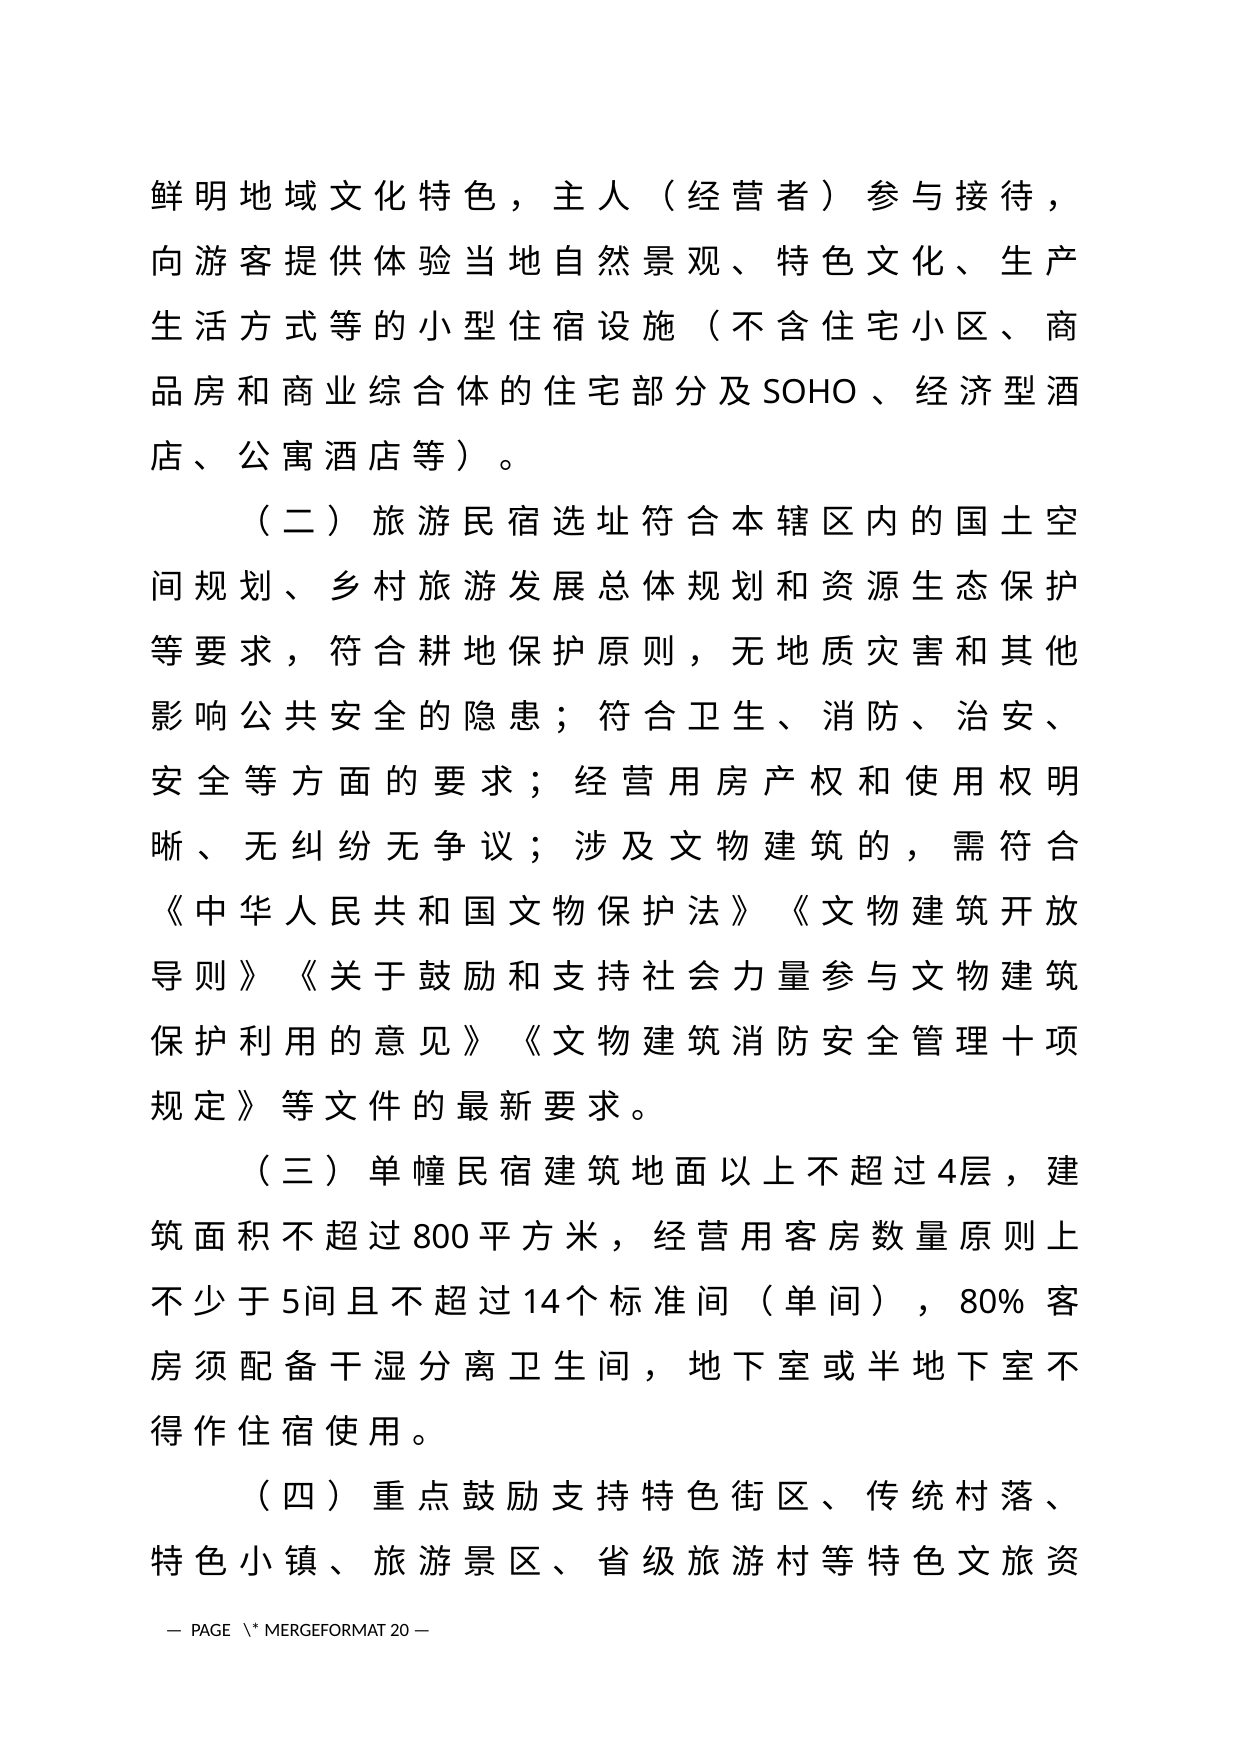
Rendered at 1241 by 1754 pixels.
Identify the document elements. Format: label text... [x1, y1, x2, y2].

text （二）旅游民宿选址符合本辖区内的国土空间规划、乡村旅游发展总体规划和资源生态保护等要求，符合耕地保护原则，无地质灾害和其他影响公共安全的隐患；符合卫生、消防、治安、安全等方面的要求；经营用房产权和使用权明晰、无纠纷无争议；涉及文物建筑的，需符合《中华人民共和国文物保护法》《文物建筑开放导则》《关于鼓励和支持社会力量参与文物建筑保护利用的意见》《文物建筑消防安全管理十项规定》等文件的最新要求。 [150, 486, 1090, 1136]
text （三）单幢民宿建筑地面以上不超过4层，建筑面积不超过800平方米，经营用客房数量原则上不少于5间且不超过14个标准间（单间），80%客房须配备干湿分离卫生间，地下室或半地下室不得作住宿使用。 [150, 1136, 1090, 1461]
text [150, 1461, 1090, 1591]
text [150, 161, 1090, 486]
